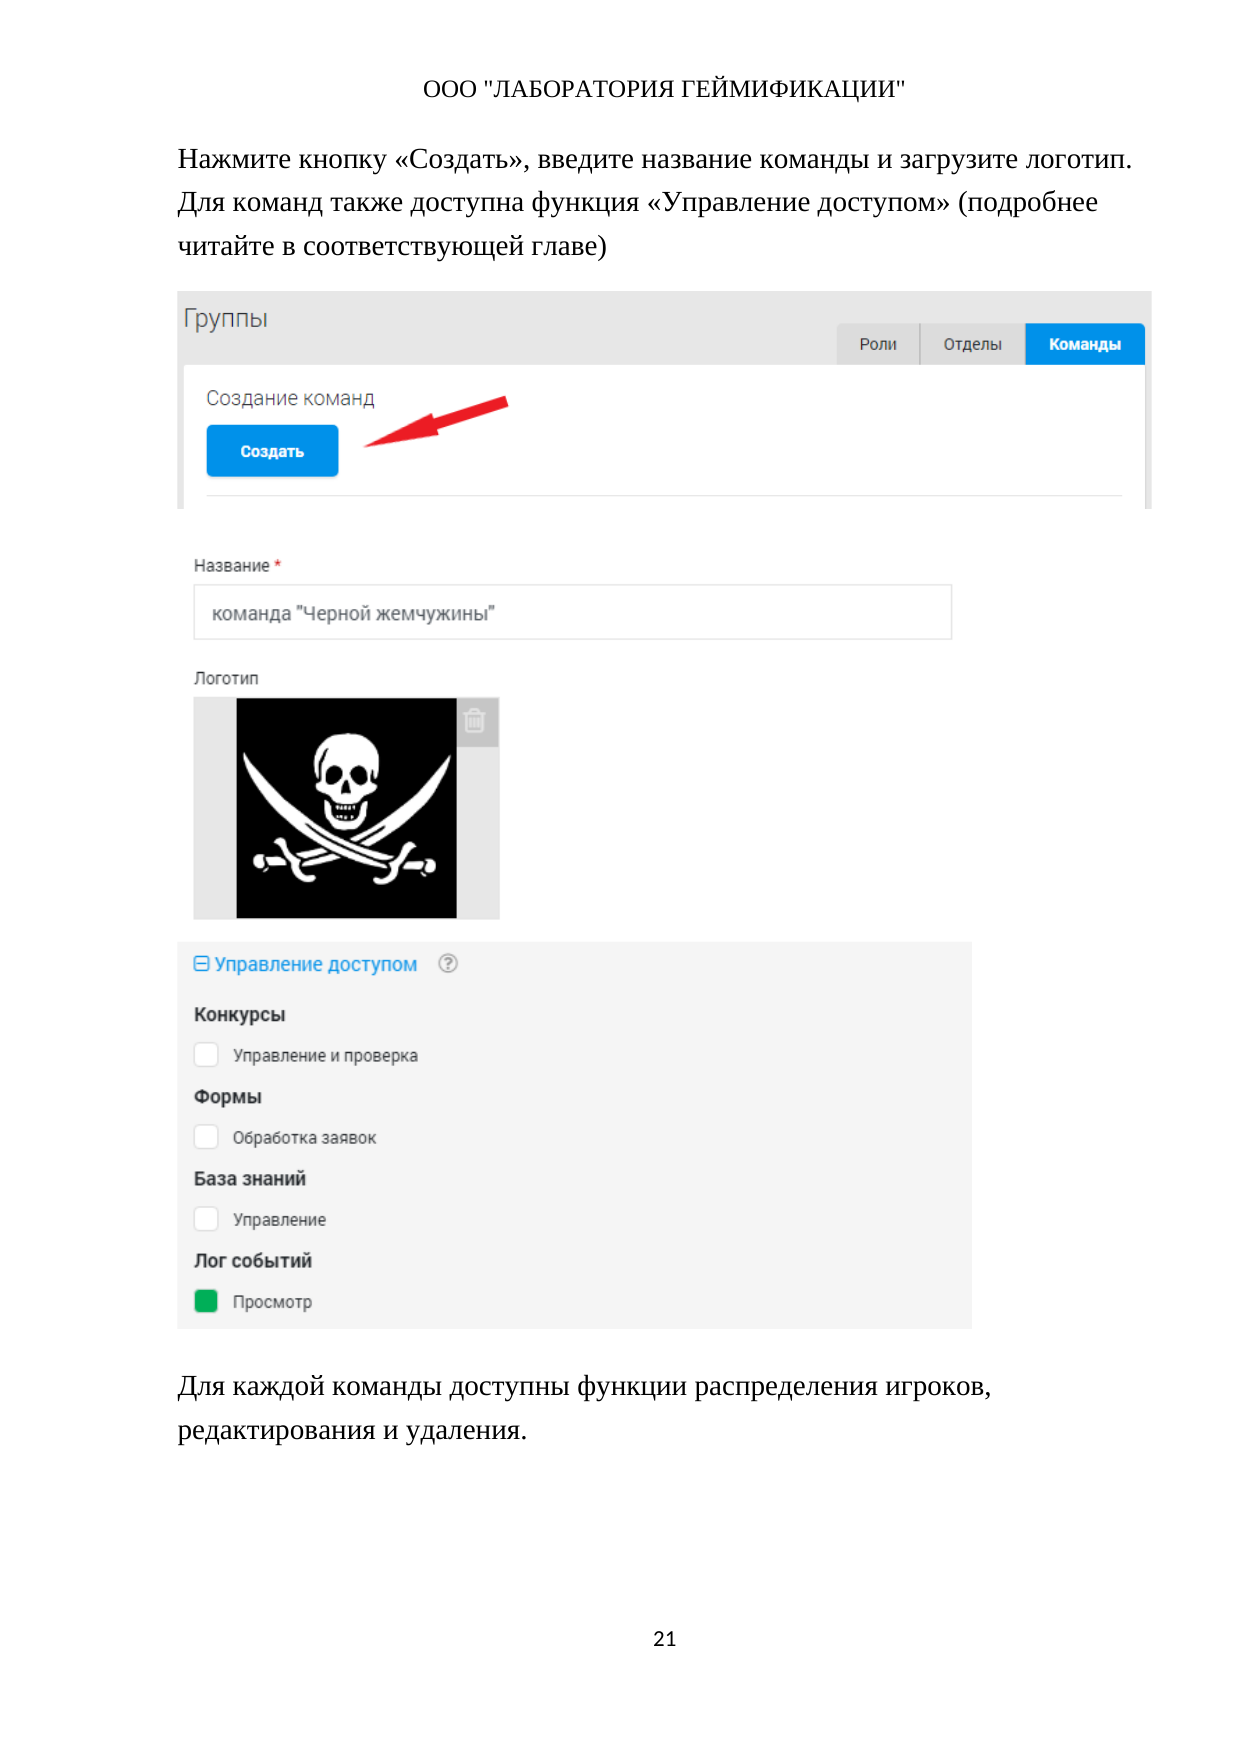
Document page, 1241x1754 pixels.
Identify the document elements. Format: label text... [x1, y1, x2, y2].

text Нажмите кнопку «Создать», введите название команды и загрузите логотип. Для команд также доступна функция «Управление доступом» (подробнее читайте в соответствующей главе) [177, 131, 1152, 262]
picture [177, 291, 1152, 509]
text Для каждой команды доступны функции распределения игроков, редактирования и удаления. [177, 1358, 1152, 1446]
picture [177, 537, 972, 1329]
